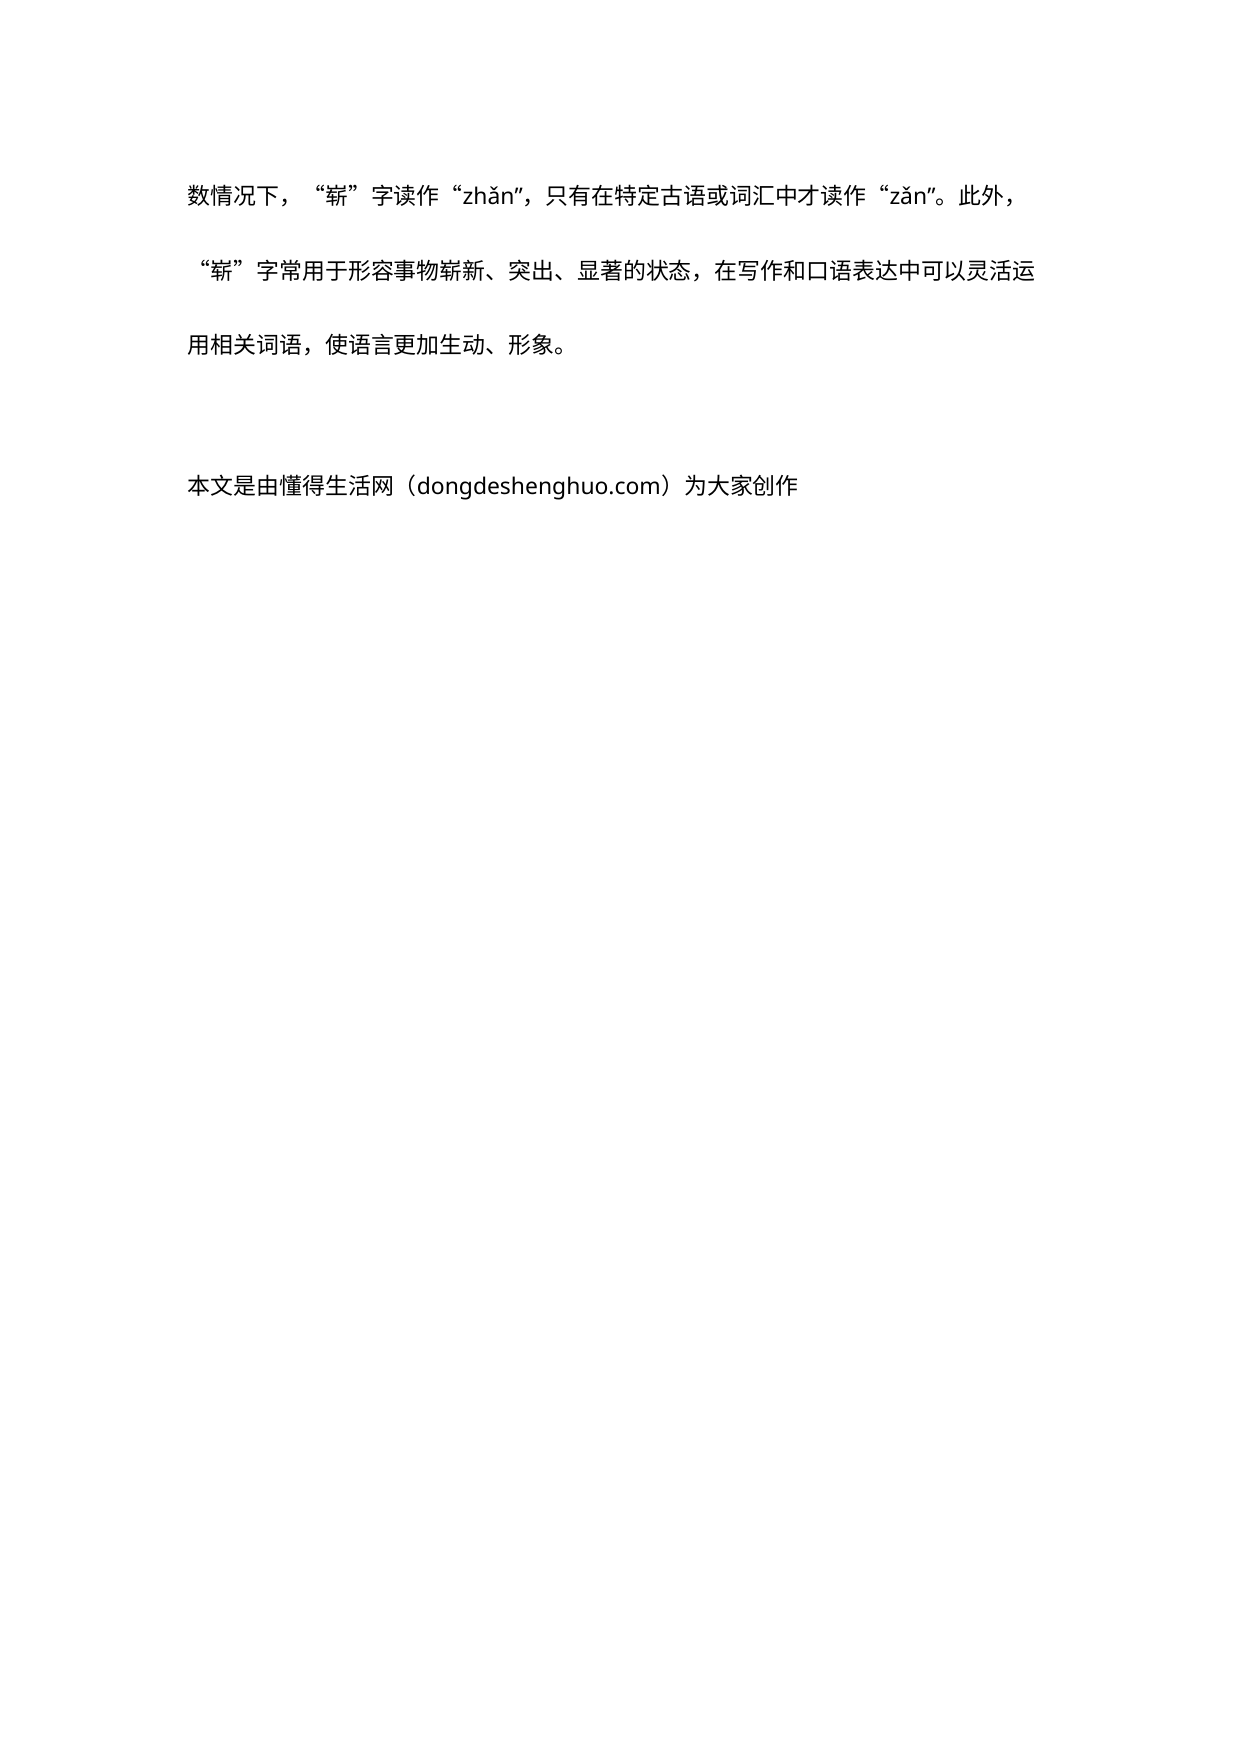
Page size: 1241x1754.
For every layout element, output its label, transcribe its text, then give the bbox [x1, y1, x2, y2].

text 本文是由懂得生活网（dongdeshenghuo.com）为大家创作 [187, 452, 1053, 517]
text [187, 162, 1053, 376]
